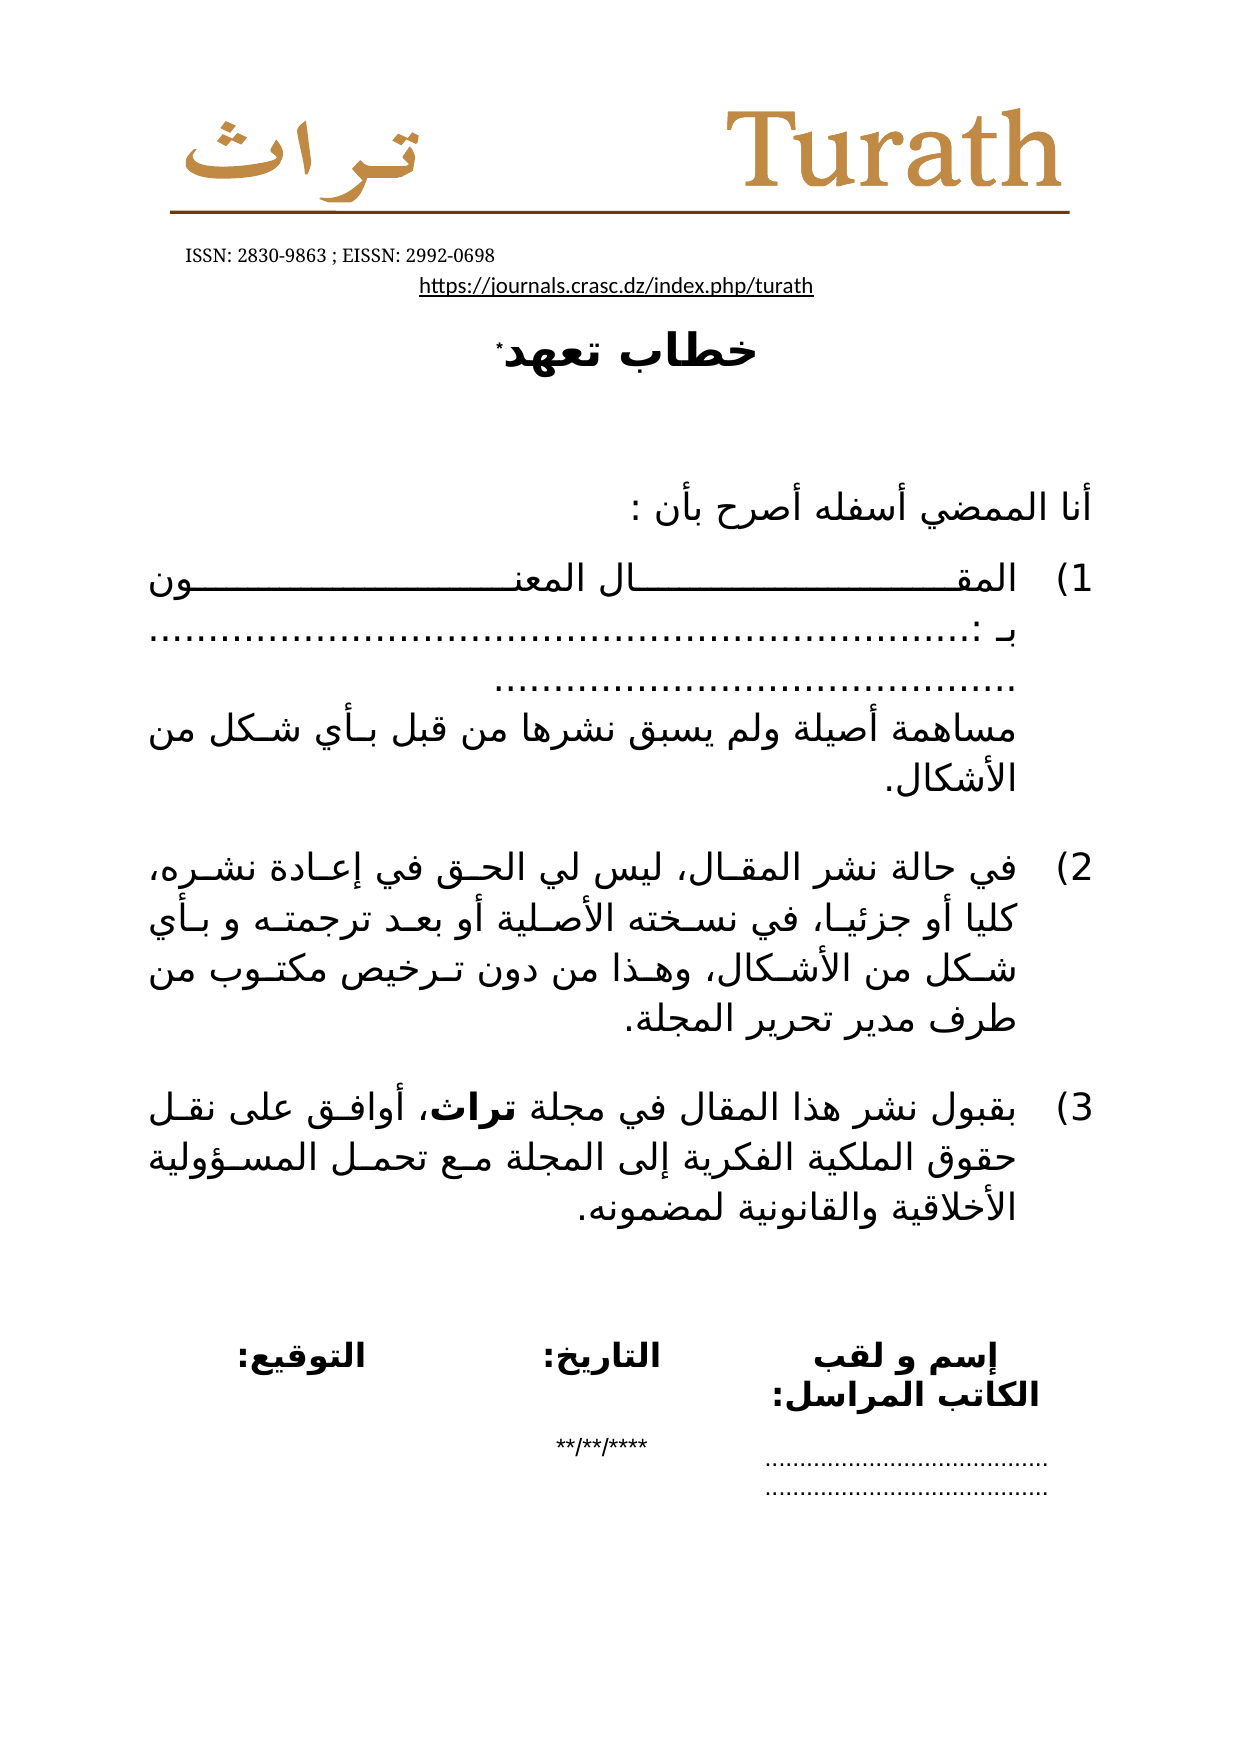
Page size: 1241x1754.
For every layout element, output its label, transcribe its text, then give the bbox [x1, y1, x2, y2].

table_header التوقيع: [151, 1336, 452, 1586]
text خطاب تعهد* [148, 244, 1093, 377]
table_header التاريخ: **/**/**** [452, 1336, 751, 1586]
list المقال المعنون بـ :................................................................................................................. [148, 556, 1055, 700]
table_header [751, 1336, 1060, 1586]
text أنا الممضي أسفله أصرح بأن : [148, 485, 1093, 529]
list مساهمة أصيلة ولم يسبق نشرها من قبل بأي شكل من الأشكال. [148, 707, 1018, 800]
list بقبول نشر هذا المقال في مجلة تراث، أوافق على نقل حقوق الملكية الفكرية إلى المجلة مع تحمل المسؤولية الأخلاقية والقانونية لمضمونه. [148, 1086, 1055, 1229]
list في حالة نشر المقال، ليس لي الحق في إعادة نشره، كليا أو جزئيا، في نسخته الأصلية أو بعد ترجمته و بأي شكل من الأشكال، وهذا من دون ترخيص مكتوب من طرف مدير تحرير المجلة. [148, 846, 1055, 1040]
